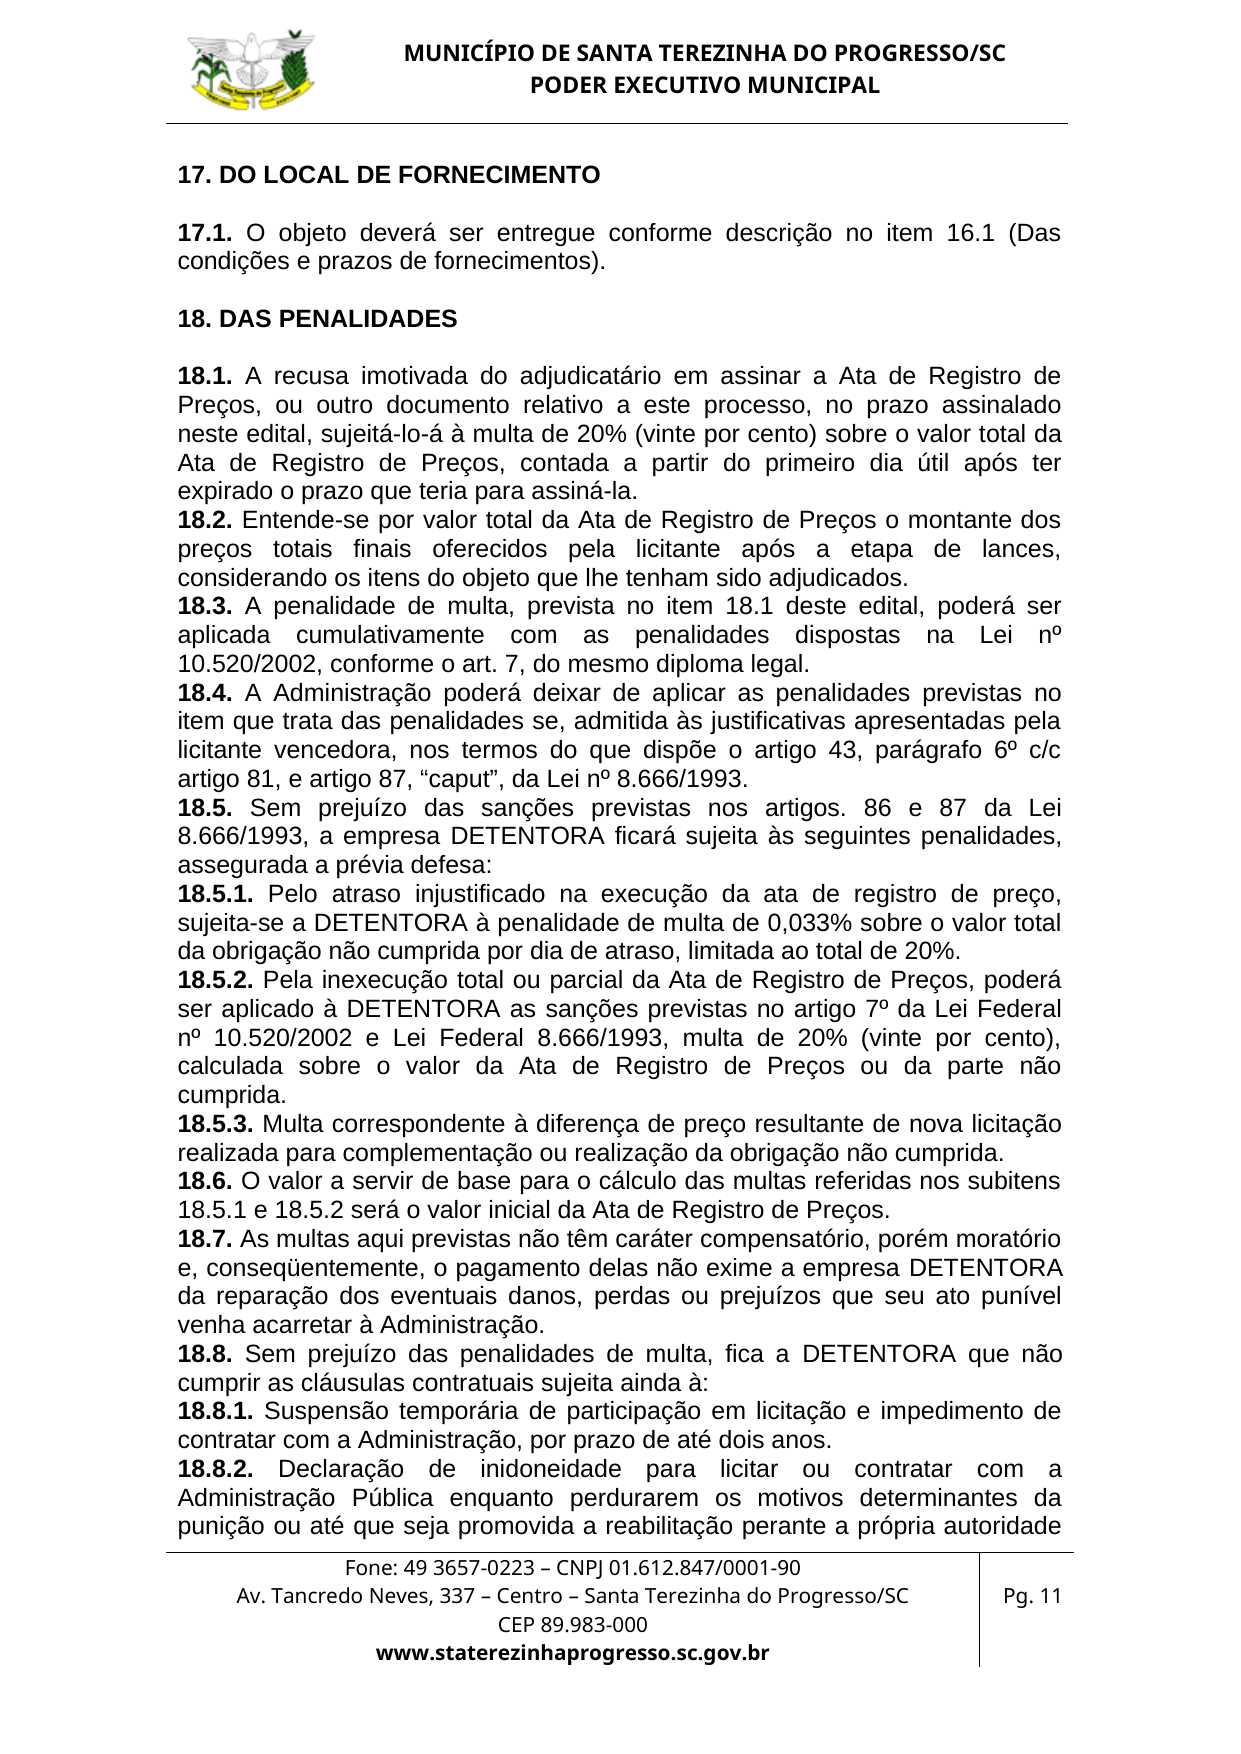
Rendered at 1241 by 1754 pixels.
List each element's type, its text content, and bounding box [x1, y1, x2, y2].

text 18.5.3. Multa correspondente à diferença de preço resultante de nova licitação realizada para complementação ou realização da obrigação não cumprida. [177, 1109, 1063, 1166]
text 18.7. As multas aqui previstas não têm caráter compensatório, porém moratório e, conseqüentemente, o pagamento delas não exime a empresa DETENTORA da reparação dos eventuais danos, perdas ou prejuízos que seu ato punível venha acarretar à Administração. [177, 1224, 1063, 1339]
text 18. DAS PENALIDADES [177, 304, 1063, 332]
text 18.8. Sem prejuízo das penalidades de multa, fica a DETENTORA que não cumprir as cláusulas contratuais sujeita ainda à: [177, 1339, 1063, 1396]
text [177, 1454, 1063, 1540]
text 18.5.1. Pelo atraso injustificado na execução da ata de registro de preço, sujeita-se a DETENTORA à penalidade de multa de 0,033% sobre o valor total da obrigação não cumprida por dia de atraso, limitada ao total de 20%. [177, 879, 1063, 965]
text 18.4. A Administração poderá deixar de aplicar as penalidades previstas no item que trata das penalidades se, admitida às justificativas apresentadas pela licitante vencedora, nos termos do que dispõe o artigo 43, parágrafo 6º c/c artigo 81, e artigo 87, “caput”, da Lei nº 8.666/1993. [177, 677, 1063, 792]
picture [177, 14, 329, 123]
text 18.3. A penalidade de multa, prevista no item 18.1 deste edital, poderá ser aplicada cumulativamente com as penalidades dispostas na Lei nº 10.520/2002, conforme o art. 7, do mesmo diploma legal. [177, 591, 1063, 677]
text 18.6. O valor a servir de base para o cálculo das multas referidas nos subitens 18.5.1 e 18.5.2 será o valor inicial da Ata de Registro de Preços. [177, 1166, 1063, 1224]
text 18.5. Sem prejuízo das sanções previstas nos artigos. 86 e 87 da Lei 8.666/1993, a empresa DETENTORA ficará sujeita às seguintes penalidades, assegurada a prévia defesa: [177, 792, 1063, 879]
text 18.1. A recusa imotivada do adjudicatário em assinar a Ata de Registro de Preços, ou outro documento relativo a este processo, no prazo assinalado neste edital, sujeitá-lo-á à multa de 20% (vinte por cento) sobre o valor total da Ata de Registro de Preços, contada a partir do primeiro dia útil após ter expirado o prazo que teria para assiná-la. [177, 361, 1063, 505]
text 18.5.2. Pela inexecução total ou parcial da Ata de Registro de Preços, poderá ser aplicado à DETENTORA as sanções previstas no artigo 7º da Lei Federal nº 10.520/2002 e Lei Federal 8.666/1993, multa de 20% (vinte por cento), calculada sobre o valor da Ata de Registro de Preços ou da parte não cumprida. [177, 965, 1063, 1109]
text 17. DO LOCAL DE FORNECIMENTO [177, 160, 1063, 189]
text 17.1. O objeto deverá ser entregue conforme descrição no item 16.1 (Das condições e prazos de fornecimentos). [177, 217, 1063, 275]
text 18.2. Entende-se por valor total da Ata de Registro de Preços o montante dos preços totais finais oferecidos pela licitante após a etapa de lances, considerando os itens do objeto que lhe tenham sido adjudicados. [177, 505, 1063, 591]
text 18.8.1. Suspensão temporária de participação em licitação e impedimento de contratar com a Administração, por prazo de até dois anos. [177, 1396, 1063, 1454]
